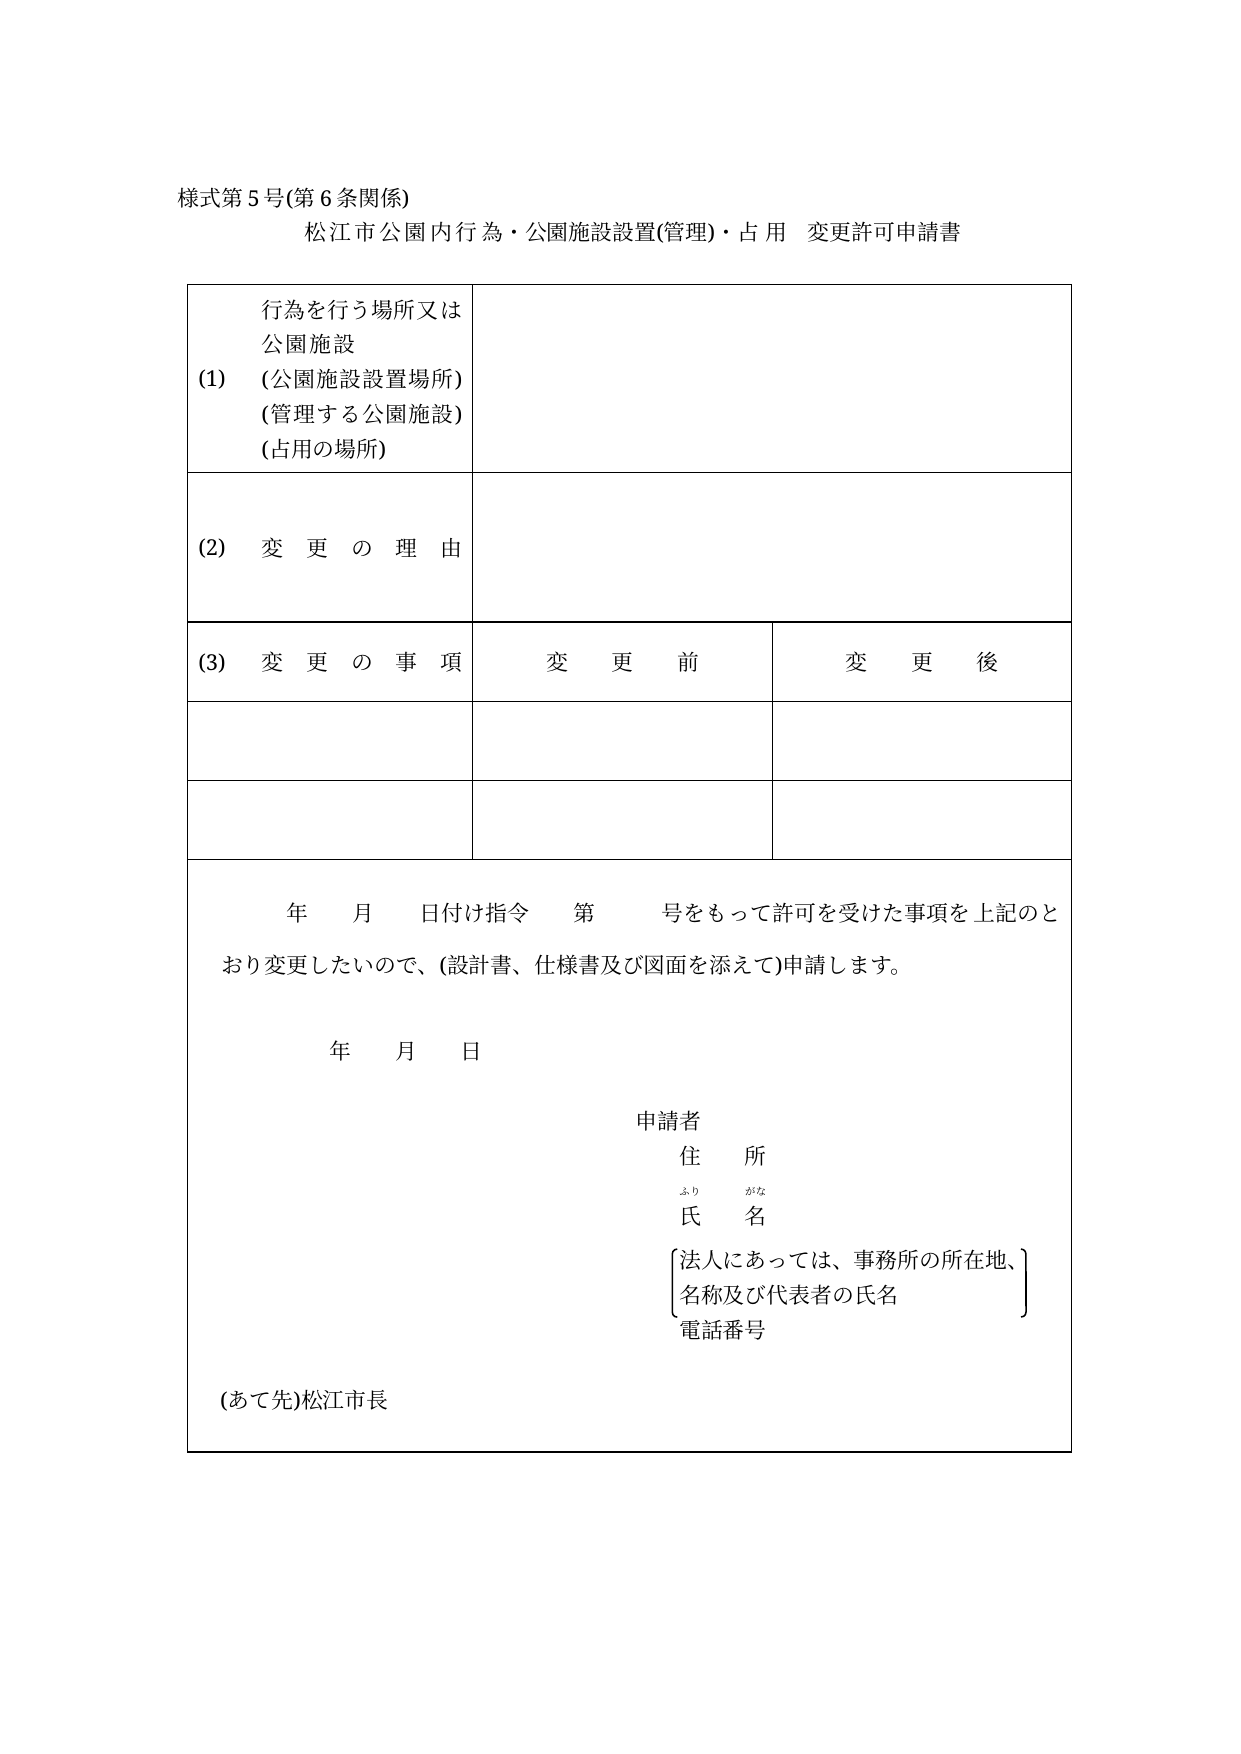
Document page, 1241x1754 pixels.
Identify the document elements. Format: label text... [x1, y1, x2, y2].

table_cell (2) [188, 473, 251, 621]
table_header 松江市公園内行為・公園施設設置(管理)・占用 [187, 214, 797, 249]
table_cell 変更後 [773, 623, 1071, 701]
table_cell 変更の理由 [251, 473, 472, 621]
table_cell [773, 781, 1071, 859]
table_header 変更許可申請書 [797, 214, 1074, 249]
table_header (1) [188, 285, 251, 472]
table_cell 変更前 [473, 623, 772, 701]
table_cell [473, 473, 1071, 621]
table_cell 年 月 日付け指令 第 号をもって許可を受けた事項を上記のとおり変更したいので、(設計書、仕様書及び図面を添えて)申請します。 年 月 日 申請者 住 所 法人にあっては、事務所の所在地、 名称及び代表者の氏名 電話番号 (あて先)松江市長 [188, 860, 1071, 1451]
table_cell [188, 702, 472, 780]
table_cell [773, 702, 1071, 780]
table_cell [188, 781, 472, 859]
table_cell [473, 702, 772, 780]
table_header [473, 285, 1071, 472]
table_cell [473, 781, 772, 859]
text 様式第5号(第6条関係) [177, 179, 1063, 214]
table_cell (3) [188, 623, 251, 701]
table_cell 変更の事項 [251, 623, 472, 701]
table_header 行為を行う場所又は公園施設 (公園施設設置場所)(管理する公園施設)(占用の場所) [251, 285, 472, 472]
